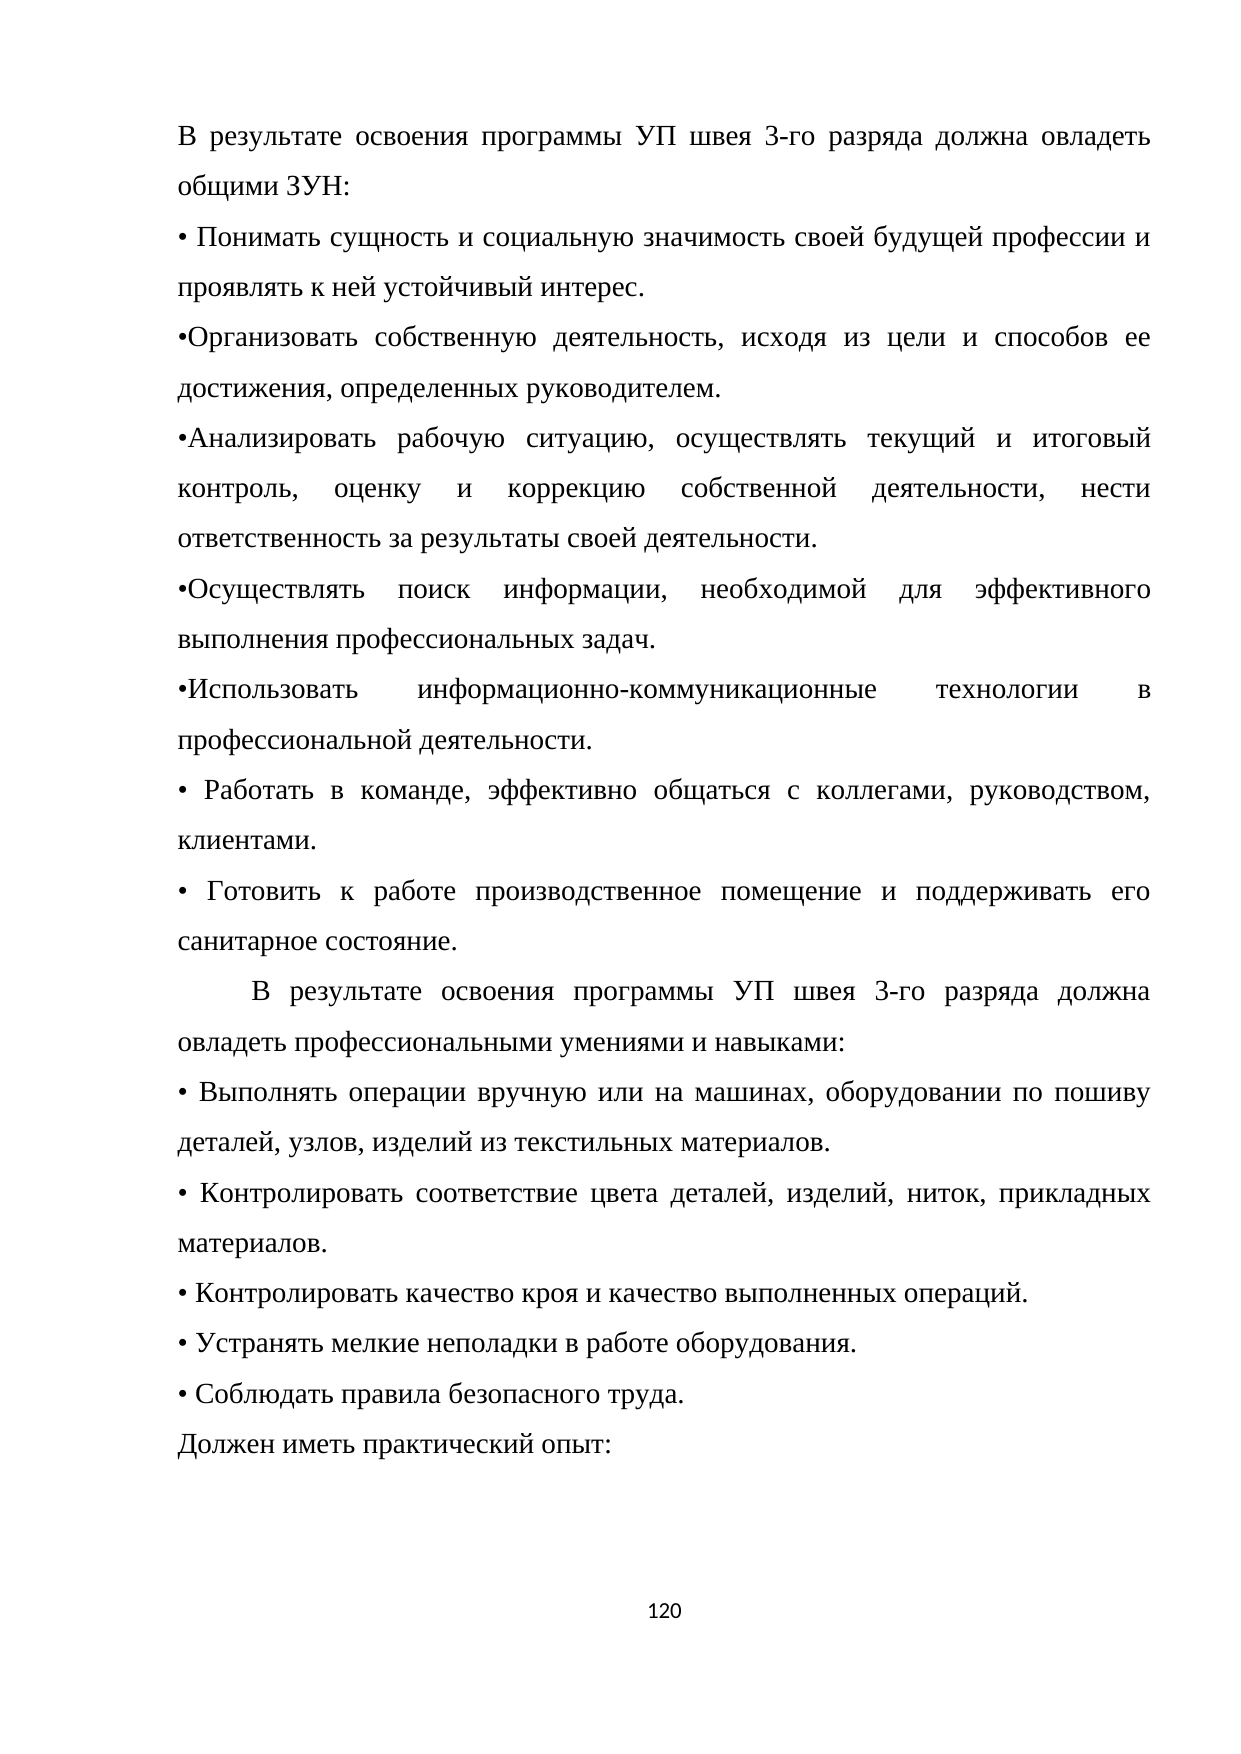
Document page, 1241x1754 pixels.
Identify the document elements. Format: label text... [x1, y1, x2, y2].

text В результате освоения программы УП швея 3-го разряда должна овладеть профессиональными умениями и навыками: [177, 973, 1152, 1057]
text • Готовить к работе производственное помещение и поддерживать его санитарное состояние. [177, 873, 1152, 957]
text • Работать в команде, эффективно общаться с коллегами, руководством, клиентами. [177, 772, 1152, 856]
text • Контролировать качество кроя и качество выполненных операций. [177, 1275, 1152, 1309]
text •Использовать информационно-коммуникационные технологии в профессиональной деятельности. [177, 672, 1152, 755]
text • Выполнять операции вручную или на машинах, оборудовании по пошиву деталей, узлов, изделий из текстильных материалов. [177, 1074, 1152, 1158]
text Должен иметь практический опыт: [177, 1426, 1152, 1460]
text В результате освоения программы УП швея 3-го разряда должна овладеть общими ЗУН: [177, 118, 1152, 202]
text •Осуществлять поиск информации, необходимой для эффективного выполнения профессиональных задач. [177, 571, 1152, 655]
text • Соблюдать правила безопасного труда. [177, 1376, 1152, 1409]
text •Организовать собственную деятельность, исходя из цели и способов ее достижения, определенных руководителем. [177, 319, 1152, 403]
text • Контролировать соответствие цвета деталей, изделий, ниток, прикладных материалов. [177, 1175, 1152, 1258]
text • Понимать сущность и социальную значимость своей будущей профессии и проявлять к ней устойчивый интерес. [177, 219, 1152, 303]
text •Анализировать рабочую ситуацию, осуществлять текущий и итоговый контроль, оценку и коррекцию собственной деятельности, нести ответственность за результаты своей деятельности. [177, 420, 1152, 554]
text • Устранять мелкие неполадки в работе оборудования. [177, 1326, 1152, 1359]
